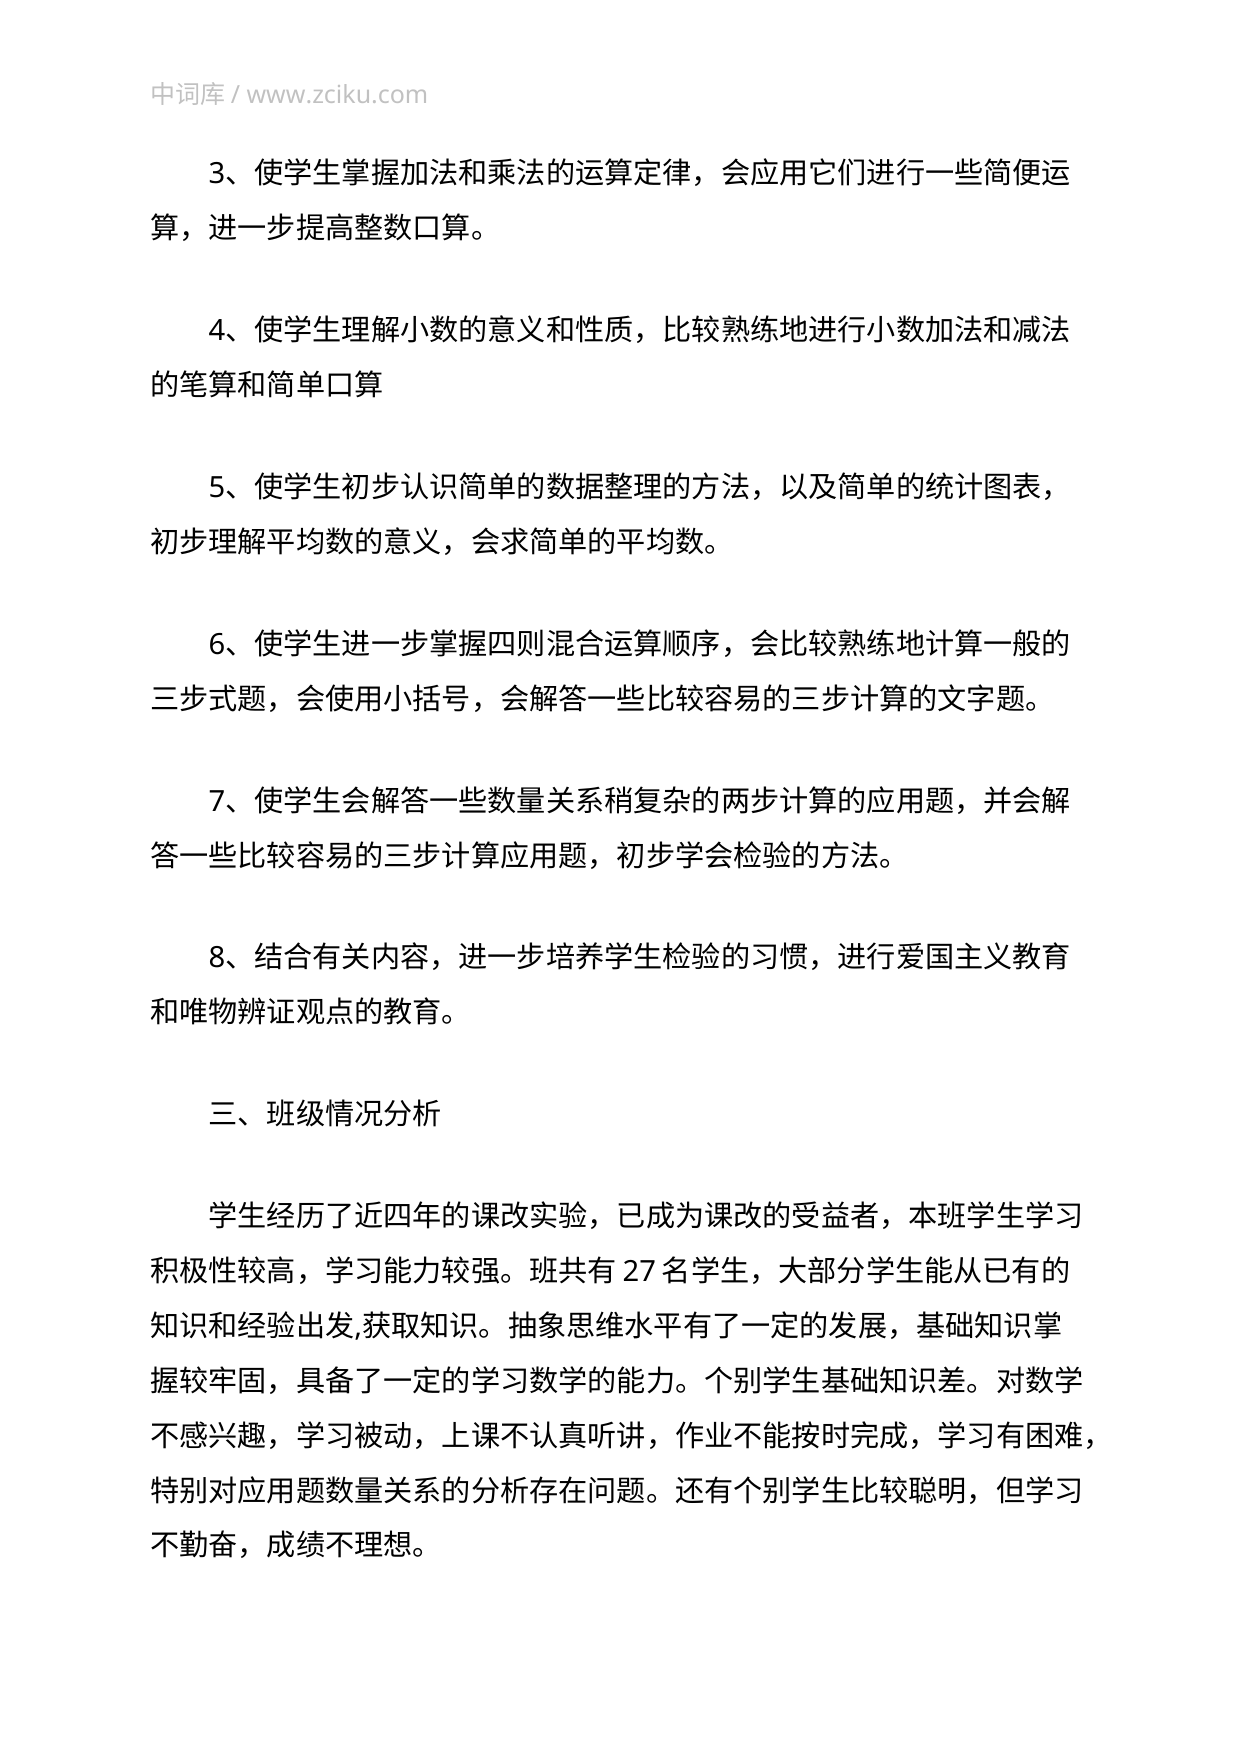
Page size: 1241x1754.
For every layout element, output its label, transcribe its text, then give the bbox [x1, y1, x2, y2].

text 6、使学生进一步掌握四则混合运算顺序，会比较熟练地计算一般的三步式题，会使用小括号，会解答一些比较容易的三步计算的文字题。 [150, 620, 1090, 718]
text 5、使学生初步认识简单的数据整理的方法，以及简单的统计图表，初步理解平均数的意义，会求简单的平均数。 [150, 463, 1090, 561]
text 7、使学生会解答一些数量关系稍复杂的两步计算的应用题，并会解答一些比较容易的三步计算应用题，初步学会检验的方法。 [150, 777, 1090, 874]
text 三、班级情况分析 [150, 1091, 1090, 1133]
text 3、使学生掌握加法和乘法的运算定律，会应用它们进行一些简便运算，进一步提高整数口算。 [150, 150, 1090, 247]
text 4、使学生理解小数的意义和性质，比较熟练地进行小数加法和减法的笔算和简单口算 [150, 307, 1090, 404]
text 8、结合有关内容，进一步培养学生检验的习惯，进行爱国主义教育和唯物辨证观点的教育。 [150, 934, 1090, 1031]
text 学生经历了近四年的课改实验，已成为课改的受益者，本班学生学习积极性较高，学习能力较强。班共有27名学生，大部分学生能从已有的知识和经验出发,获取知识。抽象思维水平有了一定的发展，基础知识掌握较牢固，具备了一定的学习数学的能力。个别学生基础知识差。对数学不感兴趣，学习被动，上课不认真听讲，作业不能按时完成，学习有困难，特别对应用题数量关系的分析存在问题。还有个别学生比较聪明，但学习不勤奋，成绩不理想。 [150, 1192, 1090, 1564]
